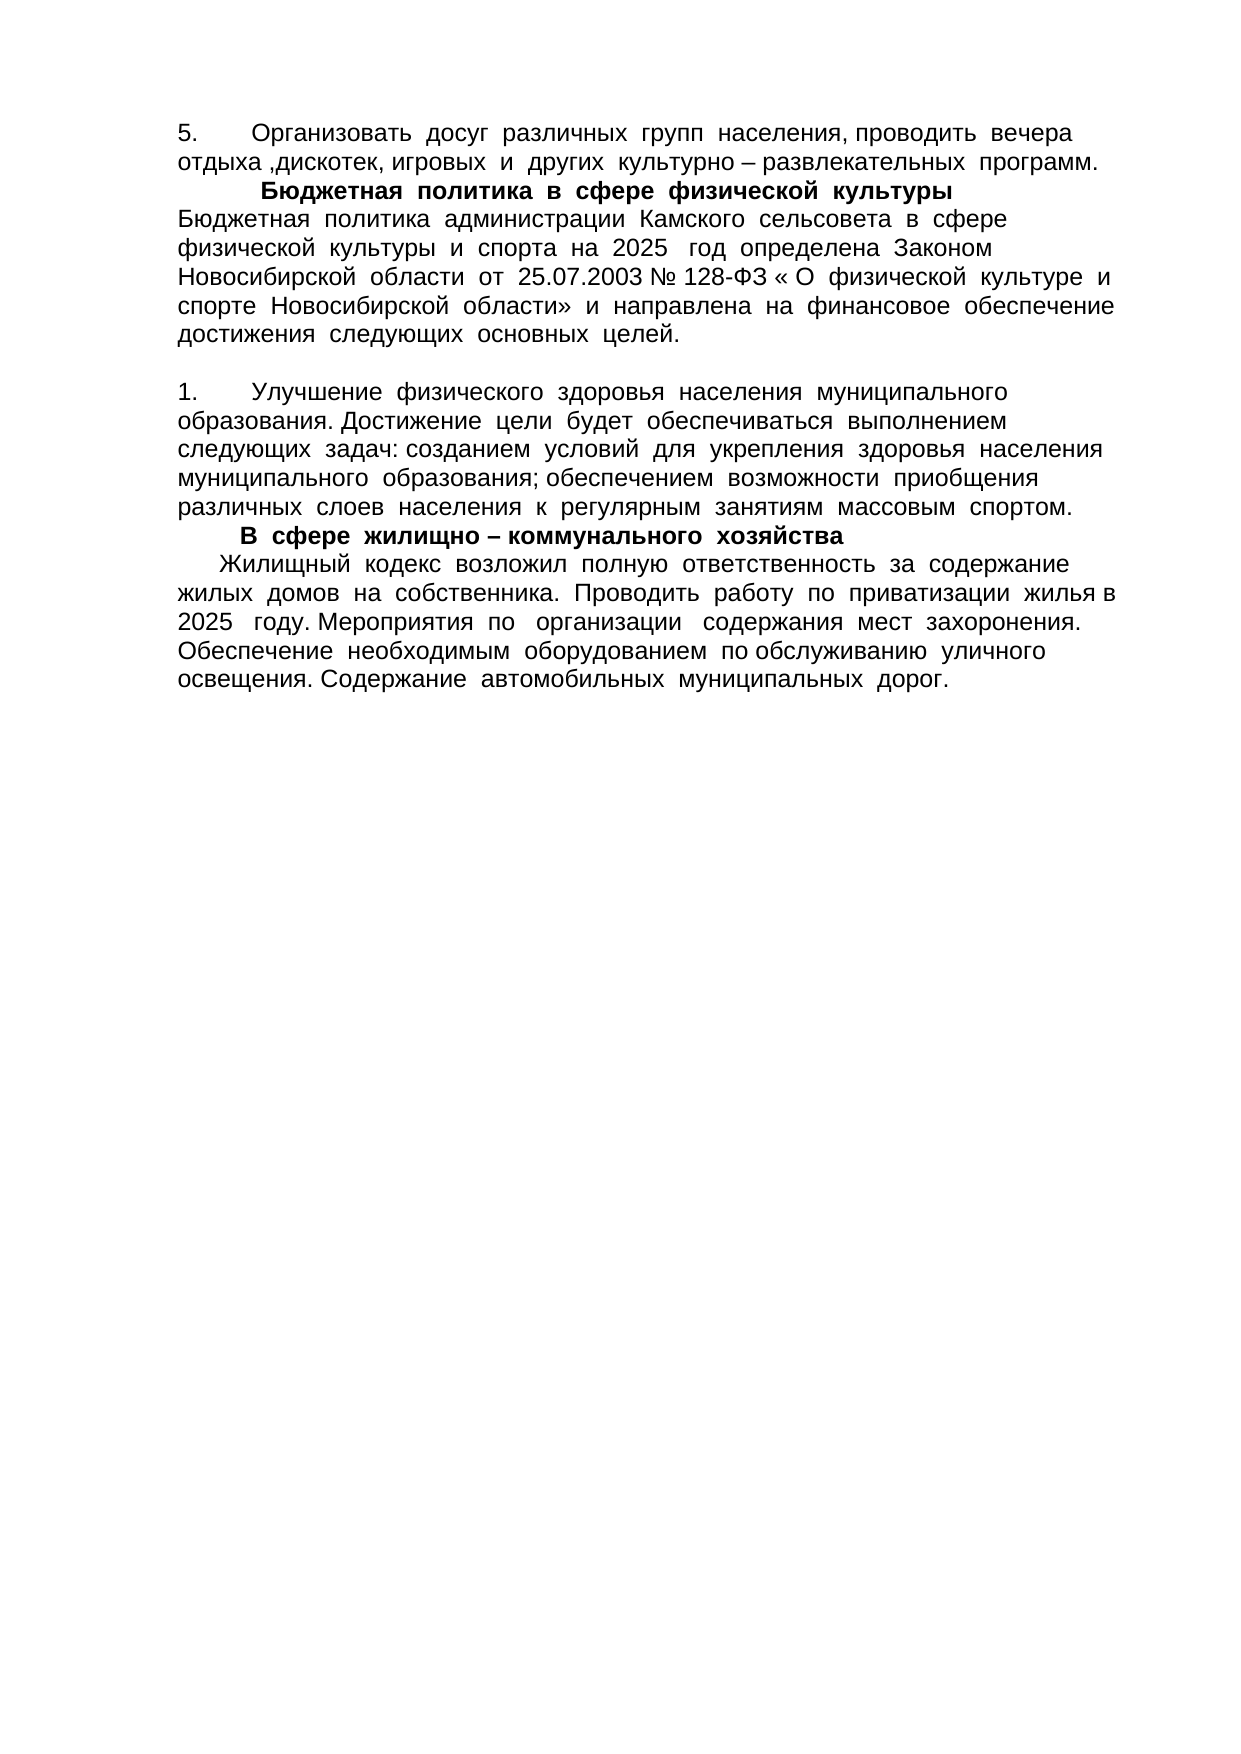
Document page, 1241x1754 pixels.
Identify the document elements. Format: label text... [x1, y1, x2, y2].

text Бюджетная политика администрации Камского сельсовета в сфере физической культуры и спорта на 2025 год определена Законом Новосибирской области от 25.07.2003 № 128-ФЗ « О физической культуре и спорте Новосибирской области» и направлена на финансовое обеспечение достижения следующих основных целей. [177, 204, 1152, 348]
text Бюджетная политика в сфере физической культуры [177, 176, 1152, 204]
text 1. Улучшение физического здоровья населения муниципального образования. Достижение цели будет обеспечиваться выполнением следующих задач: созданием условий для укрепления здоровья населения муниципального образования; обеспечением возможности приобщения различных слоев населения к регулярным занятиям массовым спортом. [177, 377, 1152, 521]
text Жилищный кодекс возложил полную ответственность за содержание жилых домов на собственника. Проводить работу по приватизации жилья в 2025 году. Мероприятия по организации содержания мест захоронения. Обеспечение необходимым оборудованием по обслуживанию уличного освещения. Содержание автомобильных муниципальных дорог. [177, 549, 1152, 693]
text В сфере жилищно – коммунального хозяйства [177, 521, 1152, 549]
text 5. Организовать досуг различных групп населения, проводить вечера отдыха ,дискотек, игровых и других культурно – развлекательных программ. [177, 118, 1152, 176]
